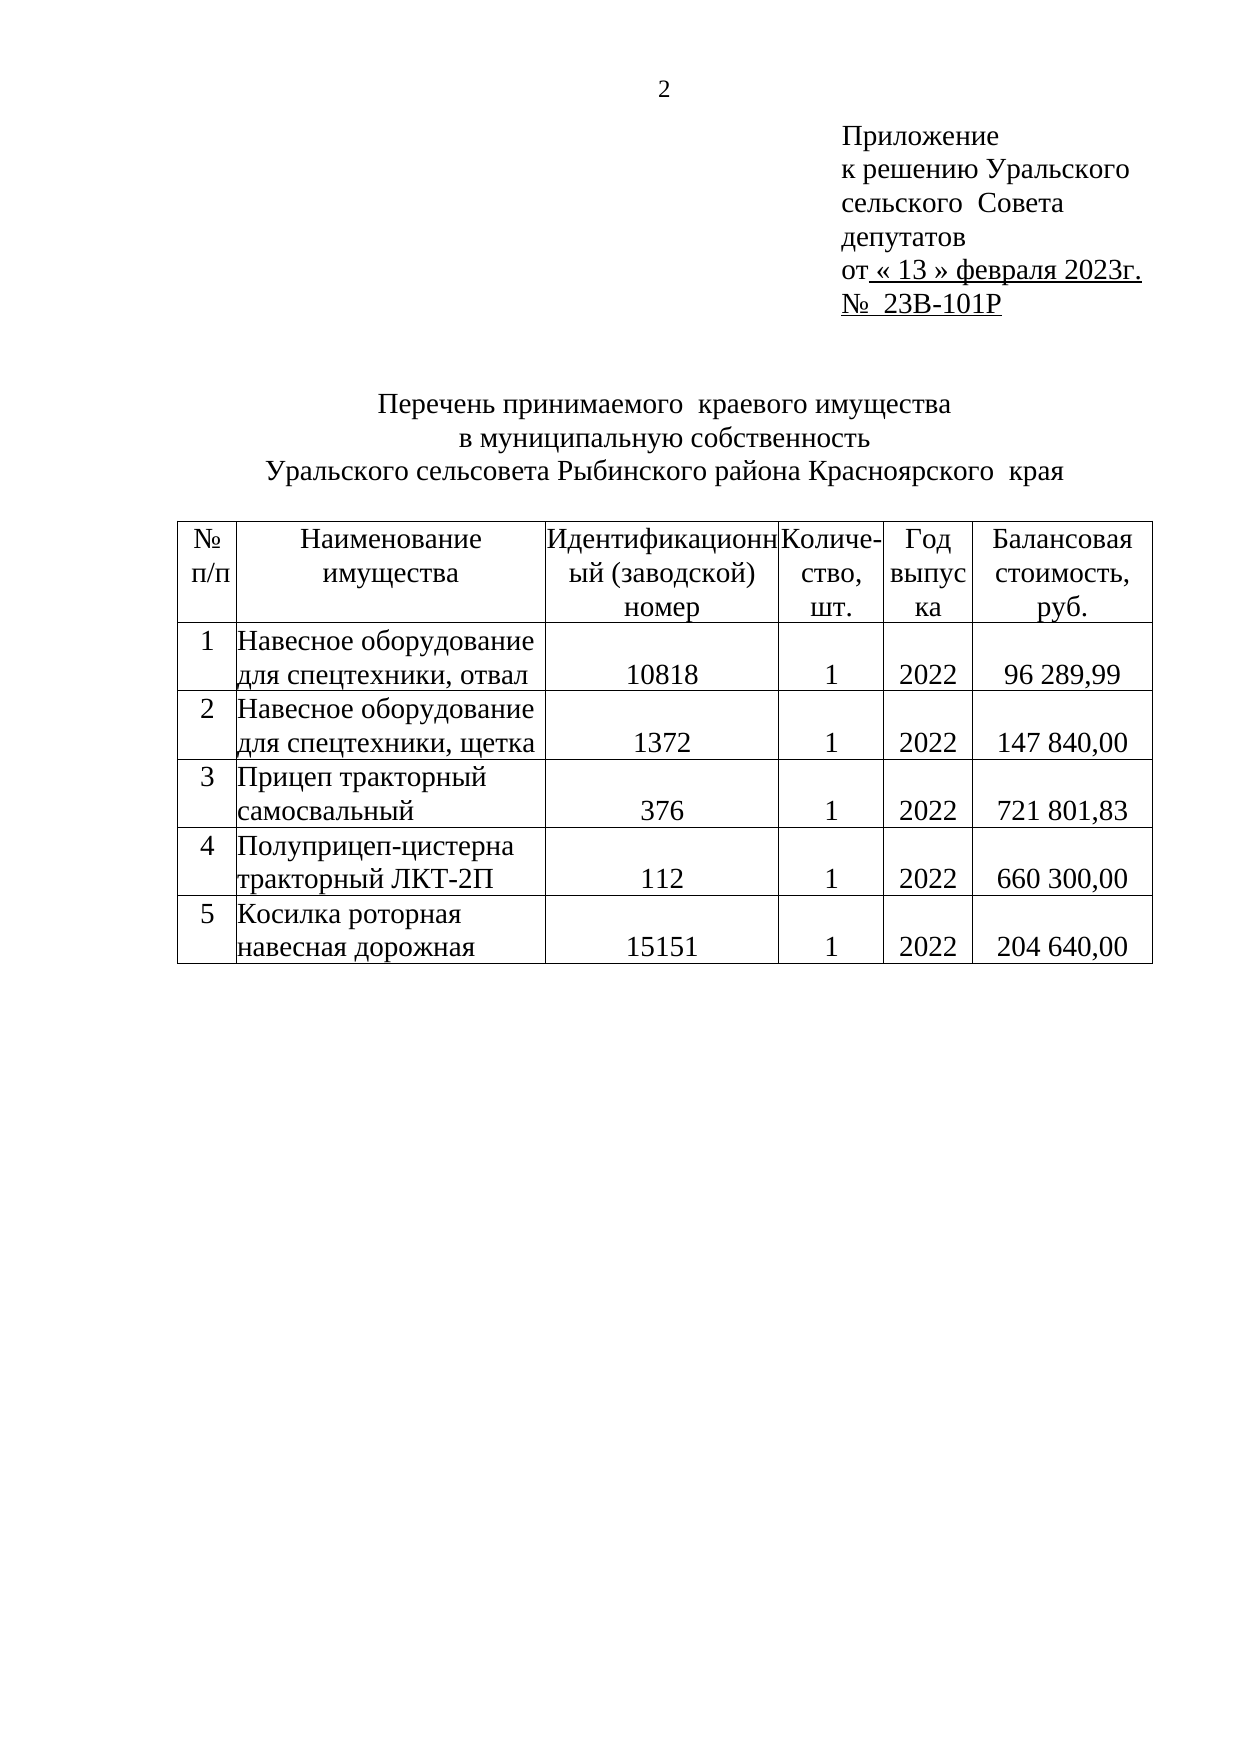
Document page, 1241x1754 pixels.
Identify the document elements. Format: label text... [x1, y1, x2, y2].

text № 23В-101Р [841, 286, 1152, 319]
text к решению Уральского сельского Совета депутатов [841, 152, 1152, 252]
table_header Идентификационный (заводской) номер [546, 522, 778, 622]
table_cell 1 [779, 828, 883, 895]
table_cell 112 [546, 828, 778, 895]
text Приложение [842, 118, 1152, 152]
table_header Балансовая стоимость, руб. [973, 522, 1152, 622]
table_header Год выпуска [884, 522, 972, 622]
table_cell 3 [178, 760, 236, 827]
table_cell 2022 [884, 691, 972, 758]
table_cell 1 [779, 691, 883, 758]
table_cell 1 [779, 896, 883, 963]
table_cell 204 640,00 [973, 896, 1152, 963]
table_cell 2022 [884, 760, 972, 827]
table_cell 2022 [884, 828, 972, 895]
table_cell 660 300,00 [973, 828, 1152, 895]
table_cell 4 [178, 828, 236, 895]
table_cell 96 289,99 [973, 623, 1152, 690]
table_cell Косилка роторная навесная дорожная [237, 896, 545, 963]
table_header Количе- ство, шт. [779, 522, 883, 622]
table_cell 2022 [884, 623, 972, 690]
text Перечень принимаемого краевого имущества [177, 386, 1152, 420]
table_cell 1 [779, 760, 883, 827]
table_cell 1372 [546, 691, 778, 758]
table_cell 2 [178, 691, 236, 758]
text Уральского сельсовета Рыбинского района Красноярского края [177, 453, 1152, 487]
table_header № п/п [178, 522, 236, 622]
table_cell 376 [546, 760, 778, 827]
table_cell Навесное оборудование для спецтехники, щетка [237, 691, 545, 758]
table_cell 15151 [546, 896, 778, 963]
table_cell 1 [779, 623, 883, 690]
table_cell Прицеп тракторный самосвальный [237, 760, 545, 827]
table_cell 721 801,83 [973, 760, 1152, 827]
table_header Наименование имущества [237, 522, 545, 622]
table_cell 10818 [546, 623, 778, 690]
table_cell 5 [178, 896, 236, 963]
table_cell Навесное оборудование для спецтехники, отвал [237, 623, 545, 690]
table_cell 2022 [884, 896, 972, 963]
text от « 13 » февраля 2023г. [841, 252, 1152, 286]
table_cell 147 840,00 [973, 691, 1152, 758]
table_cell 1 [178, 623, 236, 690]
text в муниципальную собственность [177, 420, 1152, 453]
table_cell Полуприцеп-цистерна тракторный ЛКТ-2П [237, 828, 545, 895]
